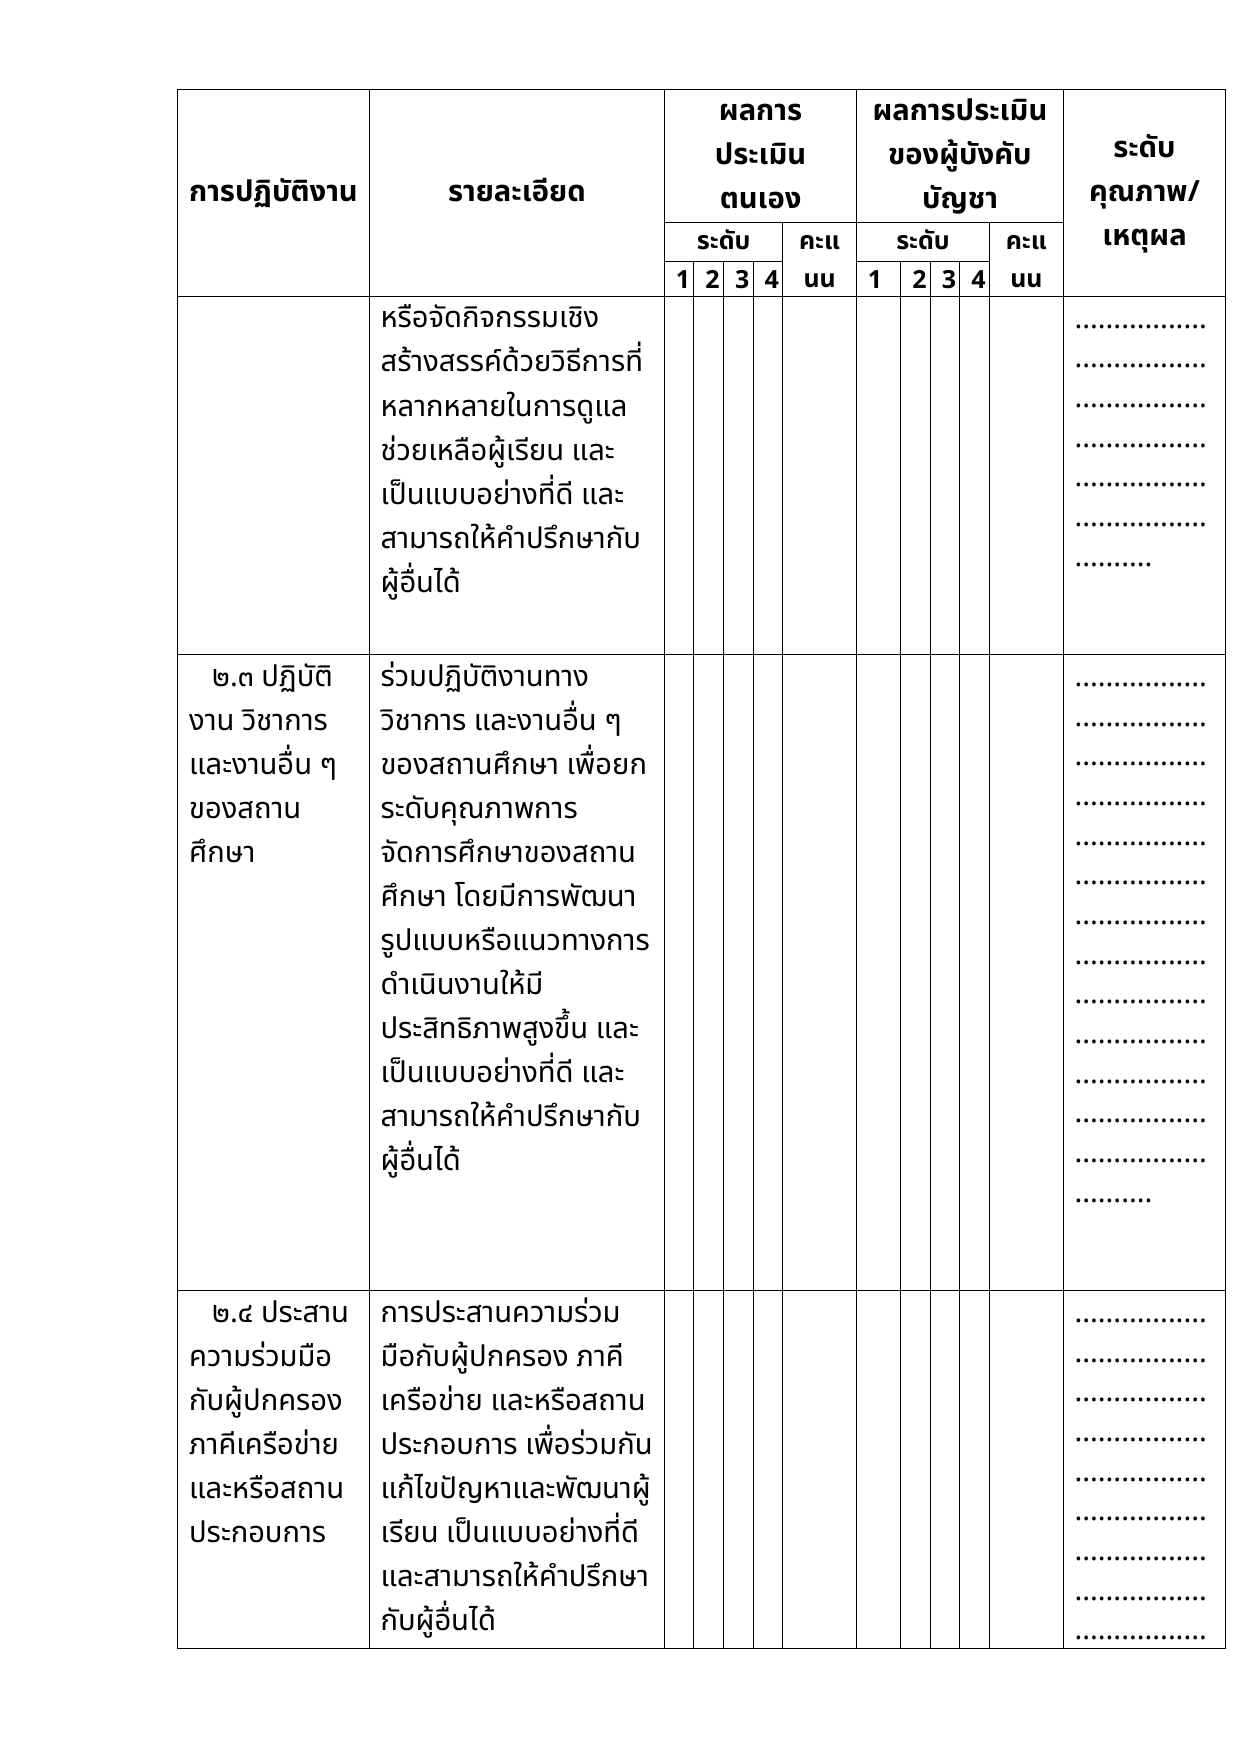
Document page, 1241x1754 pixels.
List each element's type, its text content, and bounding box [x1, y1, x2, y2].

table_cell ระดับ [665, 223, 782, 261]
table_cell [857, 655, 900, 1290]
table_cell 2 [694, 262, 723, 296]
table_cell 3 [931, 262, 959, 296]
table_header ผลการประเมินตนเอง [665, 90, 856, 222]
table_cell [960, 655, 989, 1290]
table_cell [990, 655, 1063, 1290]
table_cell [754, 297, 782, 654]
table_cell [990, 297, 1063, 654]
table_cell [901, 297, 930, 654]
table_cell [724, 655, 753, 1290]
table_cell 4 [754, 262, 782, 296]
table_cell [1064, 1291, 1225, 1648]
table_cell [901, 1291, 930, 1648]
table_cell [931, 655, 959, 1290]
table_cell [724, 1291, 753, 1648]
table_cell ร่วมปฏิบัติงานทางวิชาการ และงานอื่น ๆ ของสถานศึกษา เพื่อยกระดับคุณภาพการจัดการศึกษาของสถานศึกษา โดยมีการพัฒนารูปแบบหรือแนวทางการดำเนินงานให้มีประสิทธิภาพสูงขึ้น และเป็นแบบอย่างที่ดี และสามารถให้คำปรึกษากับผู้อื่นได้ [370, 655, 664, 1290]
table_cell [694, 1291, 723, 1648]
table_cell [960, 1291, 989, 1648]
table_cell [931, 1291, 959, 1648]
table_cell [783, 1291, 856, 1648]
table_header รายละเอียด [370, 90, 664, 296]
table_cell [178, 1291, 369, 1648]
table_cell [754, 655, 782, 1290]
table_cell [783, 655, 856, 1290]
table_cell 4 [960, 262, 989, 296]
table_cell ระดับ [857, 223, 989, 261]
table_cell [694, 297, 723, 654]
table_cell [783, 297, 856, 654]
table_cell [370, 297, 664, 654]
table_cell [665, 297, 693, 654]
table_cell [665, 1291, 693, 1648]
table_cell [1064, 297, 1225, 654]
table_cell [178, 297, 369, 654]
table_cell [990, 1291, 1063, 1648]
table_cell 1 [857, 262, 900, 296]
table_header ระดับคุณภาพ/ เหตุผล [1064, 90, 1225, 296]
table_cell [665, 655, 693, 1290]
table_cell 1 [665, 262, 693, 296]
table_cell [754, 1291, 782, 1648]
table_cell ๒.๓ ปฏิบัติงาน วิชาการและงานอื่น ๆ ของสถานศึกษา [178, 655, 369, 1290]
table_cell [960, 297, 989, 654]
table_cell [931, 297, 959, 654]
table_cell 2 [901, 262, 930, 296]
table_header การปฏิบัติงาน [178, 90, 369, 296]
table_header ผลการประเมินของผู้บังคับบัญชา [857, 90, 1063, 222]
table_cell [901, 655, 930, 1290]
table_cell 3 [724, 262, 753, 296]
table_cell คะแนน [990, 223, 1063, 296]
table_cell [370, 1291, 664, 1648]
table_cell [724, 297, 753, 654]
table_cell [857, 297, 900, 654]
table_cell คะแนน [783, 223, 856, 296]
table_cell [694, 655, 723, 1290]
table_cell [857, 1291, 900, 1648]
